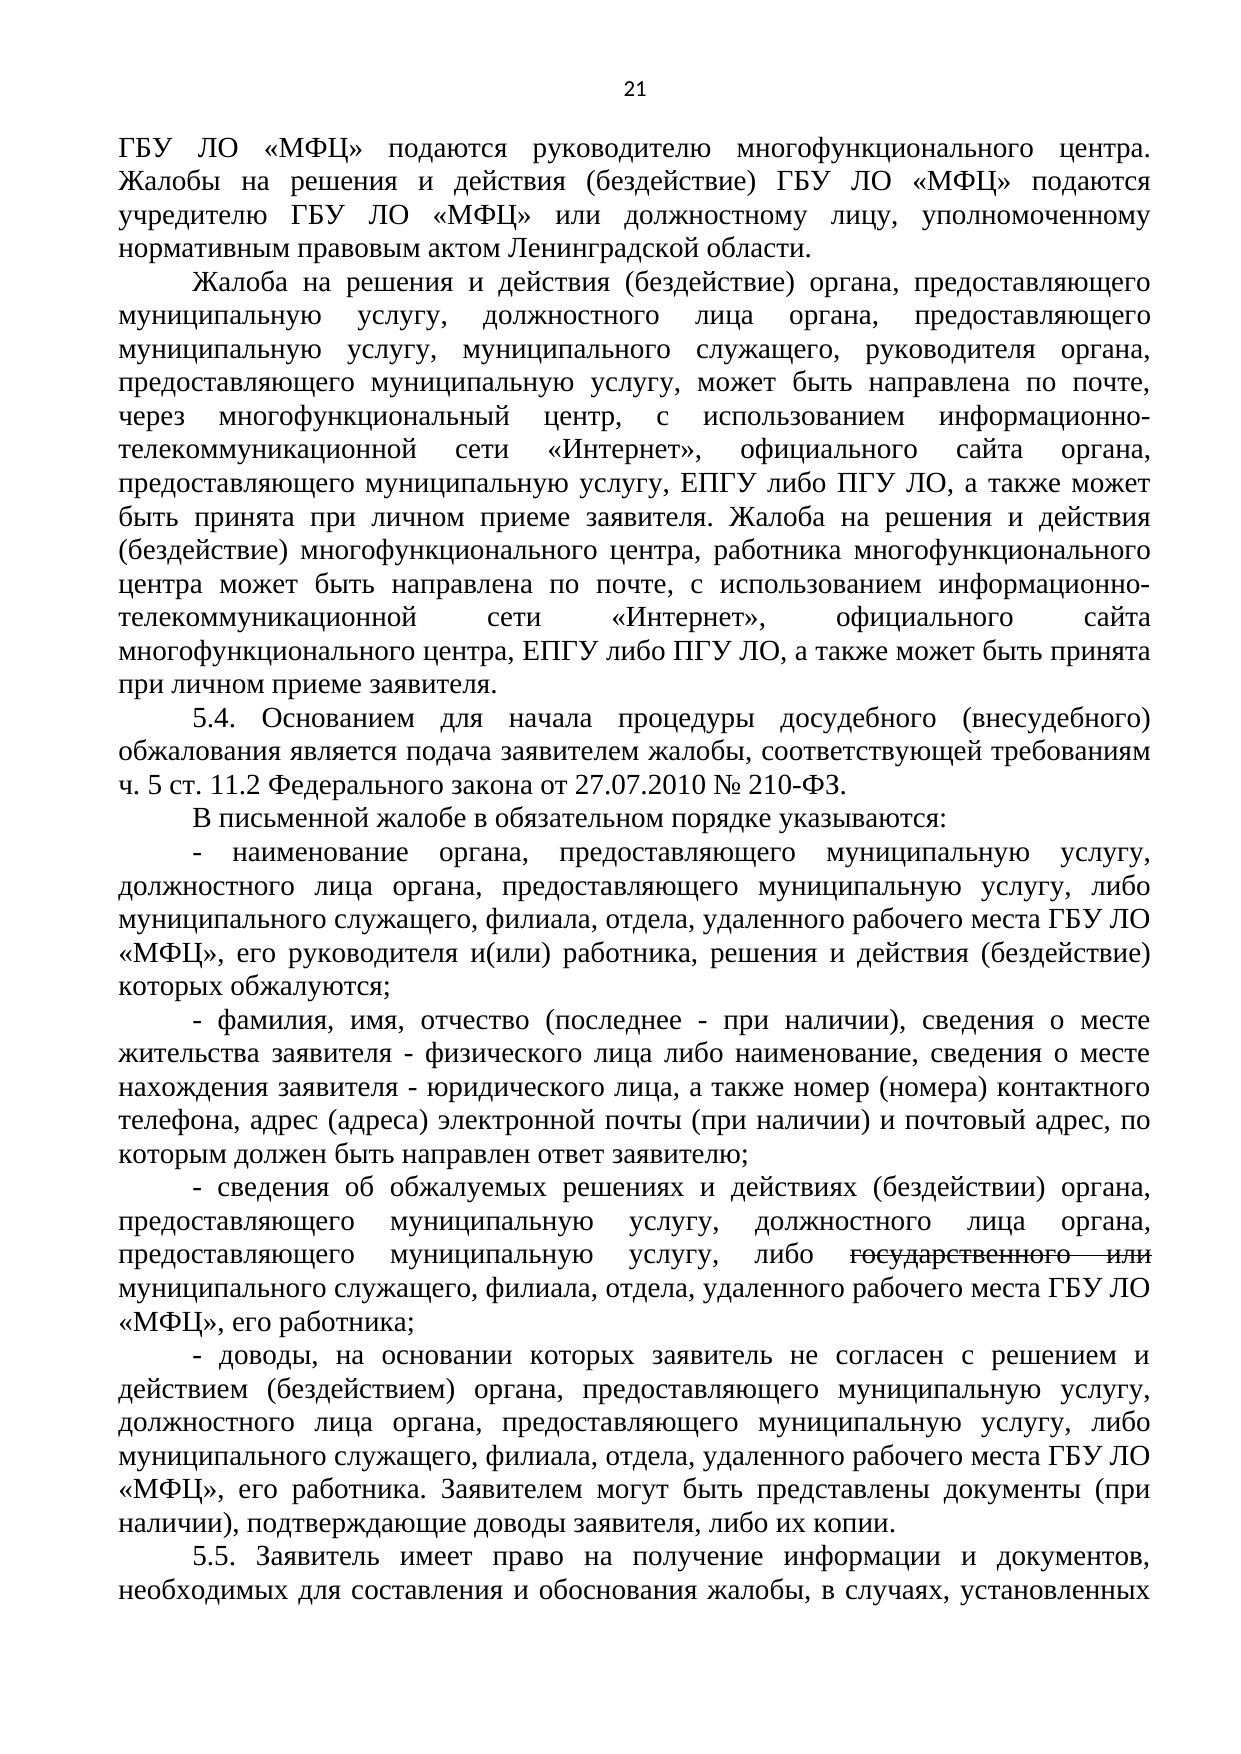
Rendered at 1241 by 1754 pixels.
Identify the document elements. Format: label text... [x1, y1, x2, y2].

text - наименование органа, предоставляющего муниципальную услугу, должностного лица органа, предоставляющего муниципальную услугу, либо муниципального служащего, филиала, отдела, удаленного рабочего места ГБУ ЛО «МФЦ», его руководителя и(или) работника, решения и действия (бездействие) которых обжалуются; [118, 834, 1152, 1002]
text - сведения об обжалуемых решениях и действиях (бездействии) органа, предоставляющего муниципальную услугу, должностного лица органа, предоставляющего муниципальную услугу, либо государственного или муниципального служащего, филиала, отдела, удаленного рабочего места ГБУ ЛО «МФЦ», его работника; [118, 1169, 1152, 1337]
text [118, 1538, 1152, 1606]
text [118, 130, 1152, 264]
text - фамилия, имя, отчество (последнее - при наличии), сведения о месте жительства заявителя - физического лица либо наименование, сведения о месте нахождения заявителя - юридического лица, а также номер (номера) контактного телефона, адрес (адреса) электронной почты (при наличии) и почтовый адрес, по которым должен быть направлен ответ заявителю; [118, 1002, 1152, 1169]
text Жалоба на решения и действия (бездействие) органа, предоставляющего муниципальную услугу, должностного лица органа, предоставляющего муниципальную услугу, муниципального служащего, руководителя органа, предоставляющего муниципальную услугу, может быть направлена по почте, через многофункциональный центр, с использованием информационно-телекоммуникационной сети «Интернет», официального сайта органа, предоставляющего муниципальную услугу, ЕПГУ либо ПГУ ЛО, а также может быть принята при личном приеме заявителя. Жалоба на решения и действия (бездействие) многофункционального центра, работника многофункционального центра может быть направлена по почте, с использованием информационно-телекоммуникационной сети «Интернет», официального сайта многофункционального центра, ЕПГУ либо ПГУ ЛО, а также может быть принята при личном приеме заявителя. [118, 264, 1152, 700]
text В письменной жалобе в обязательном порядке указываются: [118, 801, 1152, 834]
text 5.4. Основанием для начала процедуры досудебного (внесудебного) обжалования является подача заявителем жалобы, соответствующей требованиям ч. 5 ст. 11.2 Федерального закона от 27.07.2010 № 210-ФЗ. [118, 700, 1152, 801]
text - доводы, на основании которых заявитель не согласен с решением и действием (бездействием) органа, предоставляющего муниципальную услугу, должностного лица органа, предоставляющего муниципальную услугу, либо муниципального служащего, филиала, отдела, удаленного рабочего места ГБУ ЛО «МФЦ», его работника. Заявителем могут быть представлены документы (при наличии), подтверждающие доводы заявителя, либо их копии. [118, 1337, 1152, 1538]
